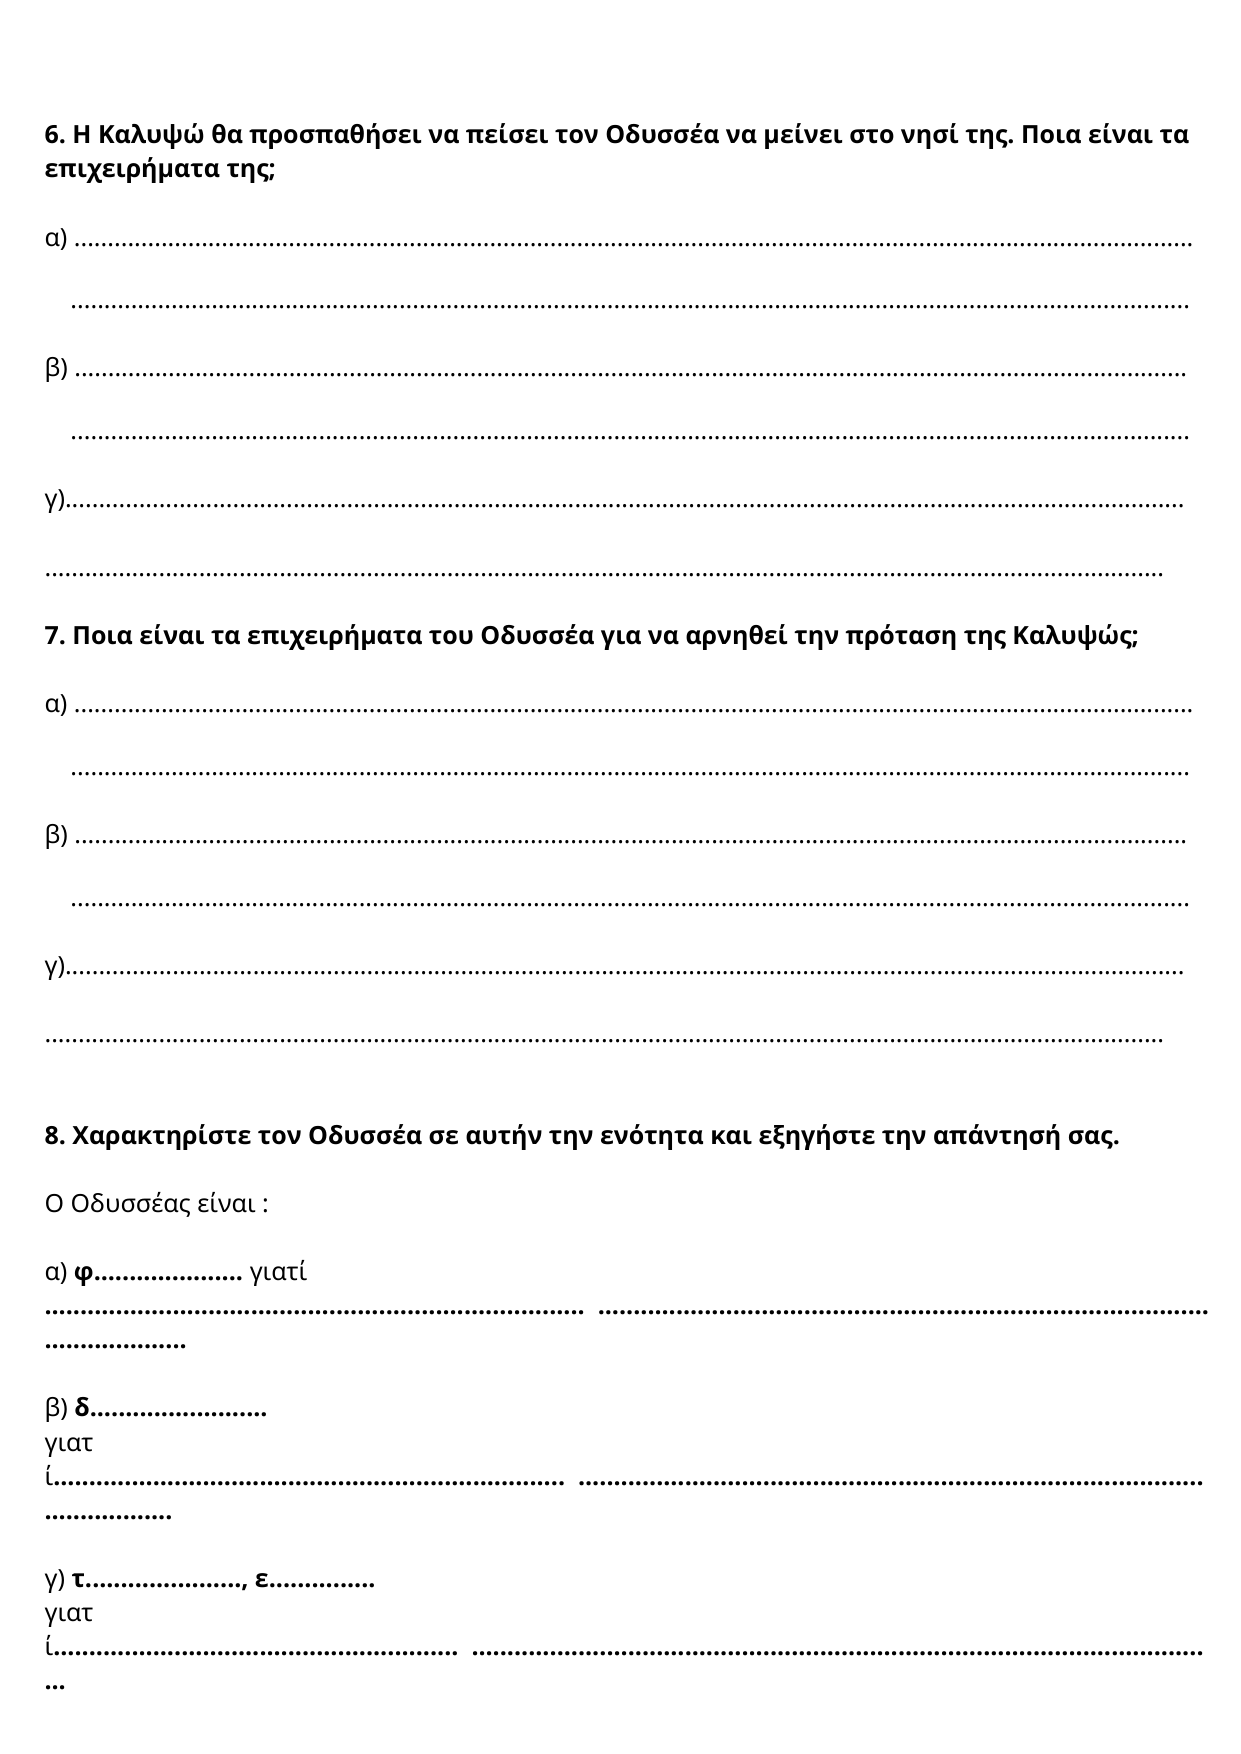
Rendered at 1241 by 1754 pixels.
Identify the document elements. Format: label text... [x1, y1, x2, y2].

text Ο Οδυσσέας είναι : [44, 1186, 1211, 1220]
text β) δ......................... γιατί........................................................................ .......................................................................................................... [44, 1390, 1211, 1526]
text 6. Η Καλυψώ θα προσπαθήσει να πείσει τον Οδυσσέα να μείνει στο νησί της. Ποια είναι τα επιχειρήματα της; [44, 117, 1211, 185]
text β) ...................................................................................................................................................................... [44, 350, 1211, 384]
text ....................................................................................................................................................................... [44, 549, 1211, 583]
text ....................................................................................................................................................................... [44, 282, 1211, 316]
text ....................................................................................................................................................................... [44, 748, 1211, 782]
text γ)....................................................................................................................................................................... [44, 947, 1211, 981]
text 8. Χαρακτηρίστε τον Οδυσσέα σε αυτήν την ενότητα και εξηγήστε την απάντησή σας. [44, 1118, 1211, 1152]
text α) ....................................................................................................................................................................... [44, 685, 1211, 719]
text α) φ..................... γιατί ............................................................................ .......................................................................................................... [44, 1254, 1211, 1356]
text α) ....................................................................................................................................................................... [44, 219, 1211, 253]
text ....................................................................................................................................................................... [44, 1015, 1211, 1049]
text ....................................................................................................................................................................... [44, 879, 1211, 913]
text γ) τ......................, ε............... γιατί......................................................... .......................................................................................................... [44, 1560, 1211, 1697]
text γ)....................................................................................................................................................................... [44, 481, 1211, 515]
text β) ...................................................................................................................................................................... [44, 816, 1211, 850]
text 7. Ποια είναι τα επιχειρήματα του Οδυσσέα για να αρνηθεί την πρόταση της Καλυψώς; [44, 617, 1211, 651]
text ....................................................................................................................................................................... [44, 413, 1211, 447]
